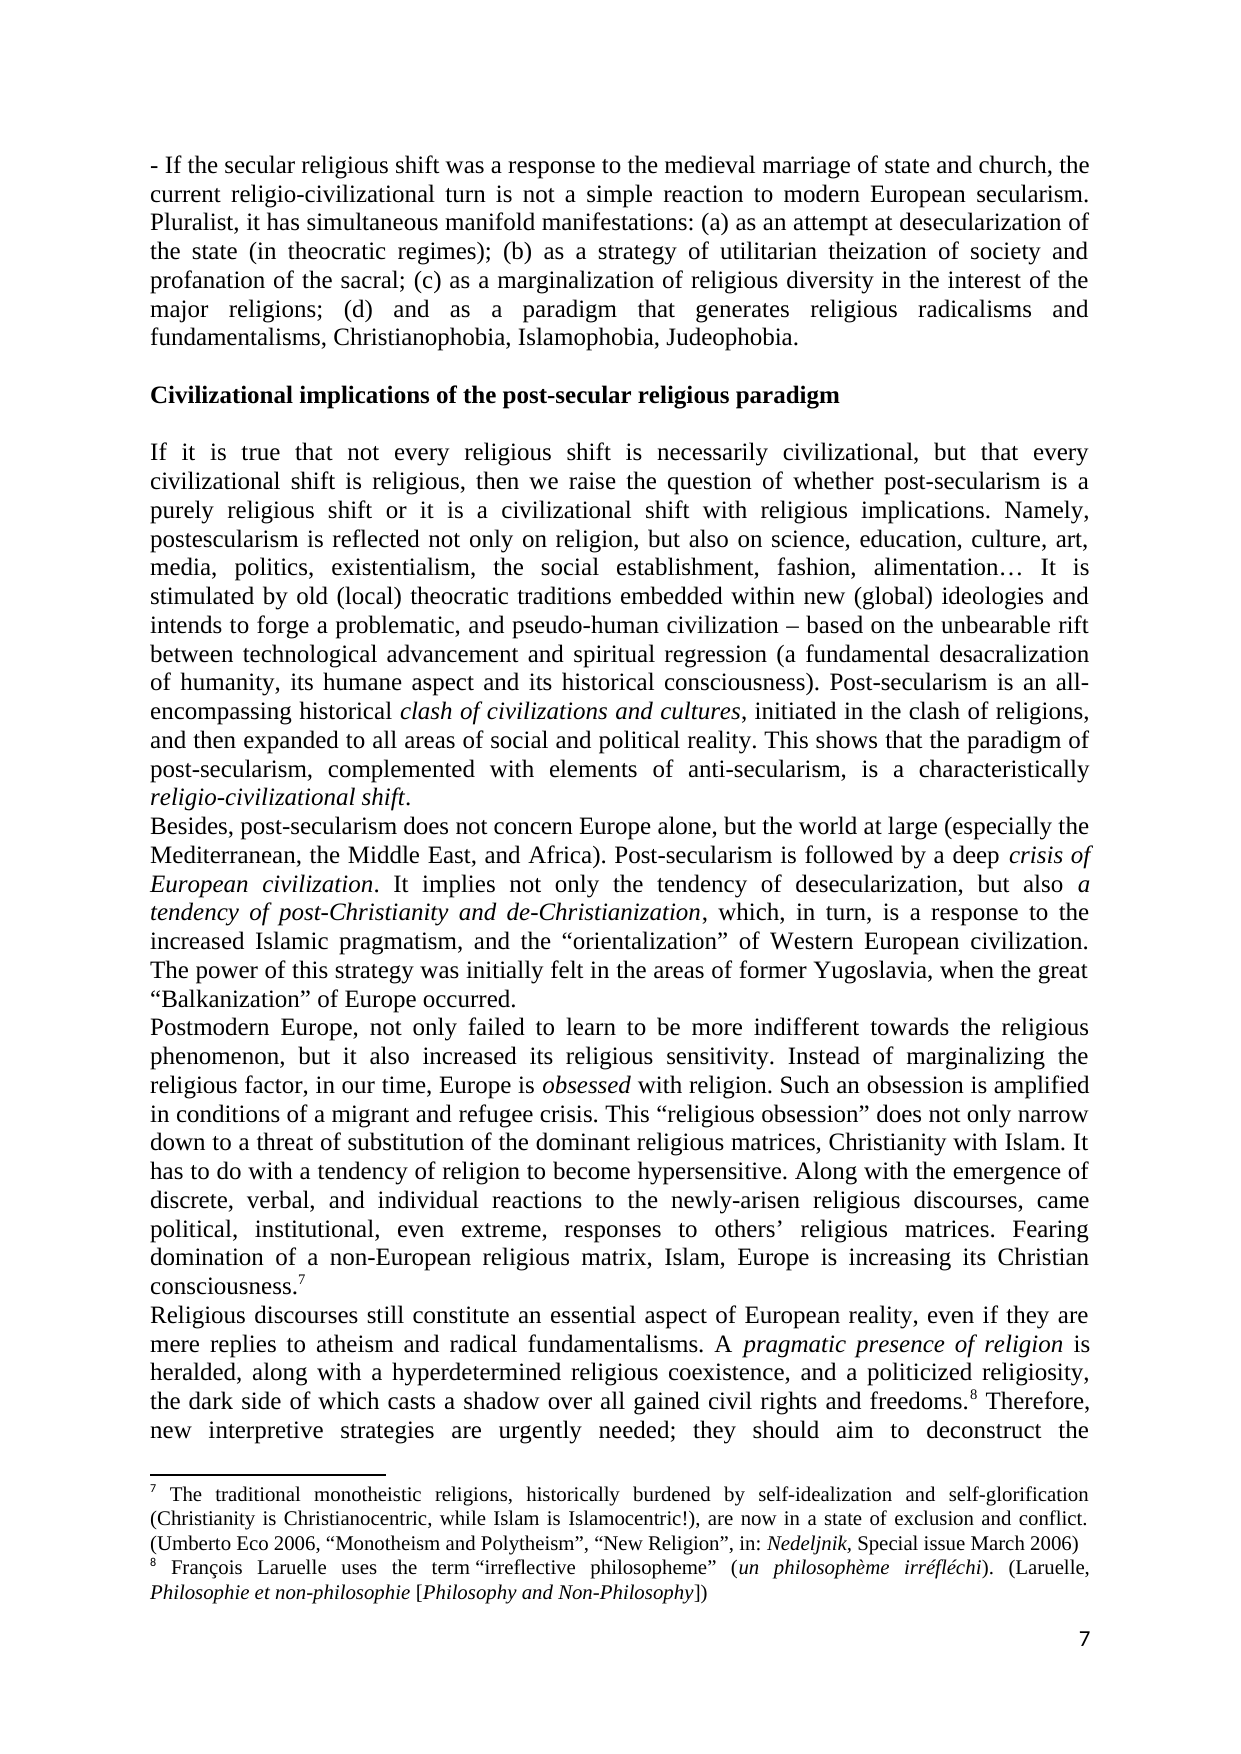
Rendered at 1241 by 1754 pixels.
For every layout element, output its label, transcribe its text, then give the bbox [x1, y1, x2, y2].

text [150, 1300, 1090, 1444]
text Civilizational implications of the post-secular religious paradigm [150, 380, 1090, 409]
text - If the secular religious shift was a response to the medieval marriage of state and church, the current religio-civilizational turn is not a simple reaction to modern European secularism. Pluralist, it has simultaneous manifold manifestations: (a) as an attempt at desecularization of the state (in theocratic regimes); (b) as a strategy of utilitarian theization of society and profanation of the sacral; (c) as a marginalization of religious diversity in the interest of the major religions; (d) and as a paradigm that generates religious radicalisms and fundamentalisms, Christianophobia, Islamophobia, Judeophobia. [150, 150, 1090, 351]
text If it is true that not every religious shift is necessarily civilizational, but that every civilizational shift is religious, then we raise the question of whether post-secularism is a purely religious shift or it is a civilizational shift with religious implications. Namely, postescularism is reflected not only on religion, but also on science, education, culture, art, media, politics, existentialism, the social establishment, fashion, alimentation… It is stimulated by old (local) theocratic traditions embedded within new (global) ideologies and intends to forge a problematic, and pseudo-human civilization – based on the unbearable rift between technological advancement and spiritual regression (a fundamental desacralization of humanity, its humane aspect and its historical consciousness). Post-secularism is an all-encompassing historical clash of civilizations and cultures, initiated in the clash of religions, and then expanded to all areas of social and political reality. This shows that the paradigm of post-secularism, complemented with elements of anti-secularism, is a characteristically religio-civilizational shift. [150, 437, 1090, 811]
text Postmodern Europe, not only failed to learn to be more indifferent towards the religious phenomenon, but it also increased its religious sensitivity. Instead of marginalizing the religious factor, in our time, Europe is obsessed with religion. Such an obsession is amplified in conditions of a migrant and refugee crisis. This “religious obsession” does not only narrow down to a threat of substitution of the dominant religious matrices, Christianity with Islam. It has to do with a tendency of religion to become hypersensitive. Along with the emergence of discrete, verbal, and individual reactions to the newly-arisen religious discourses, came political, institutional, even extreme, responses to others’ religious matrices. Fearing domination of a non-European religious matrix, Islam, Europe is increasing its Christian consciousness. [150, 1012, 1090, 1300]
text Besides, post-secularism does not concern Europe alone, but the world at large (especially the Mediterranean, the Middle East, and Africa). Post-secularism is followed by a deep crisis of European civilization. It implies not only the tendency of desecularization, but also a tendency of post-Christianity and de-Christianization, which, in turn, is a response to the increased Islamic pragmatism, and the “orientalization” of Western European civilization. The power of this strategy was initially felt in the areas of former Yugoslavia, when the great “Balkanization” of Europe occurred. [150, 811, 1090, 1012]
